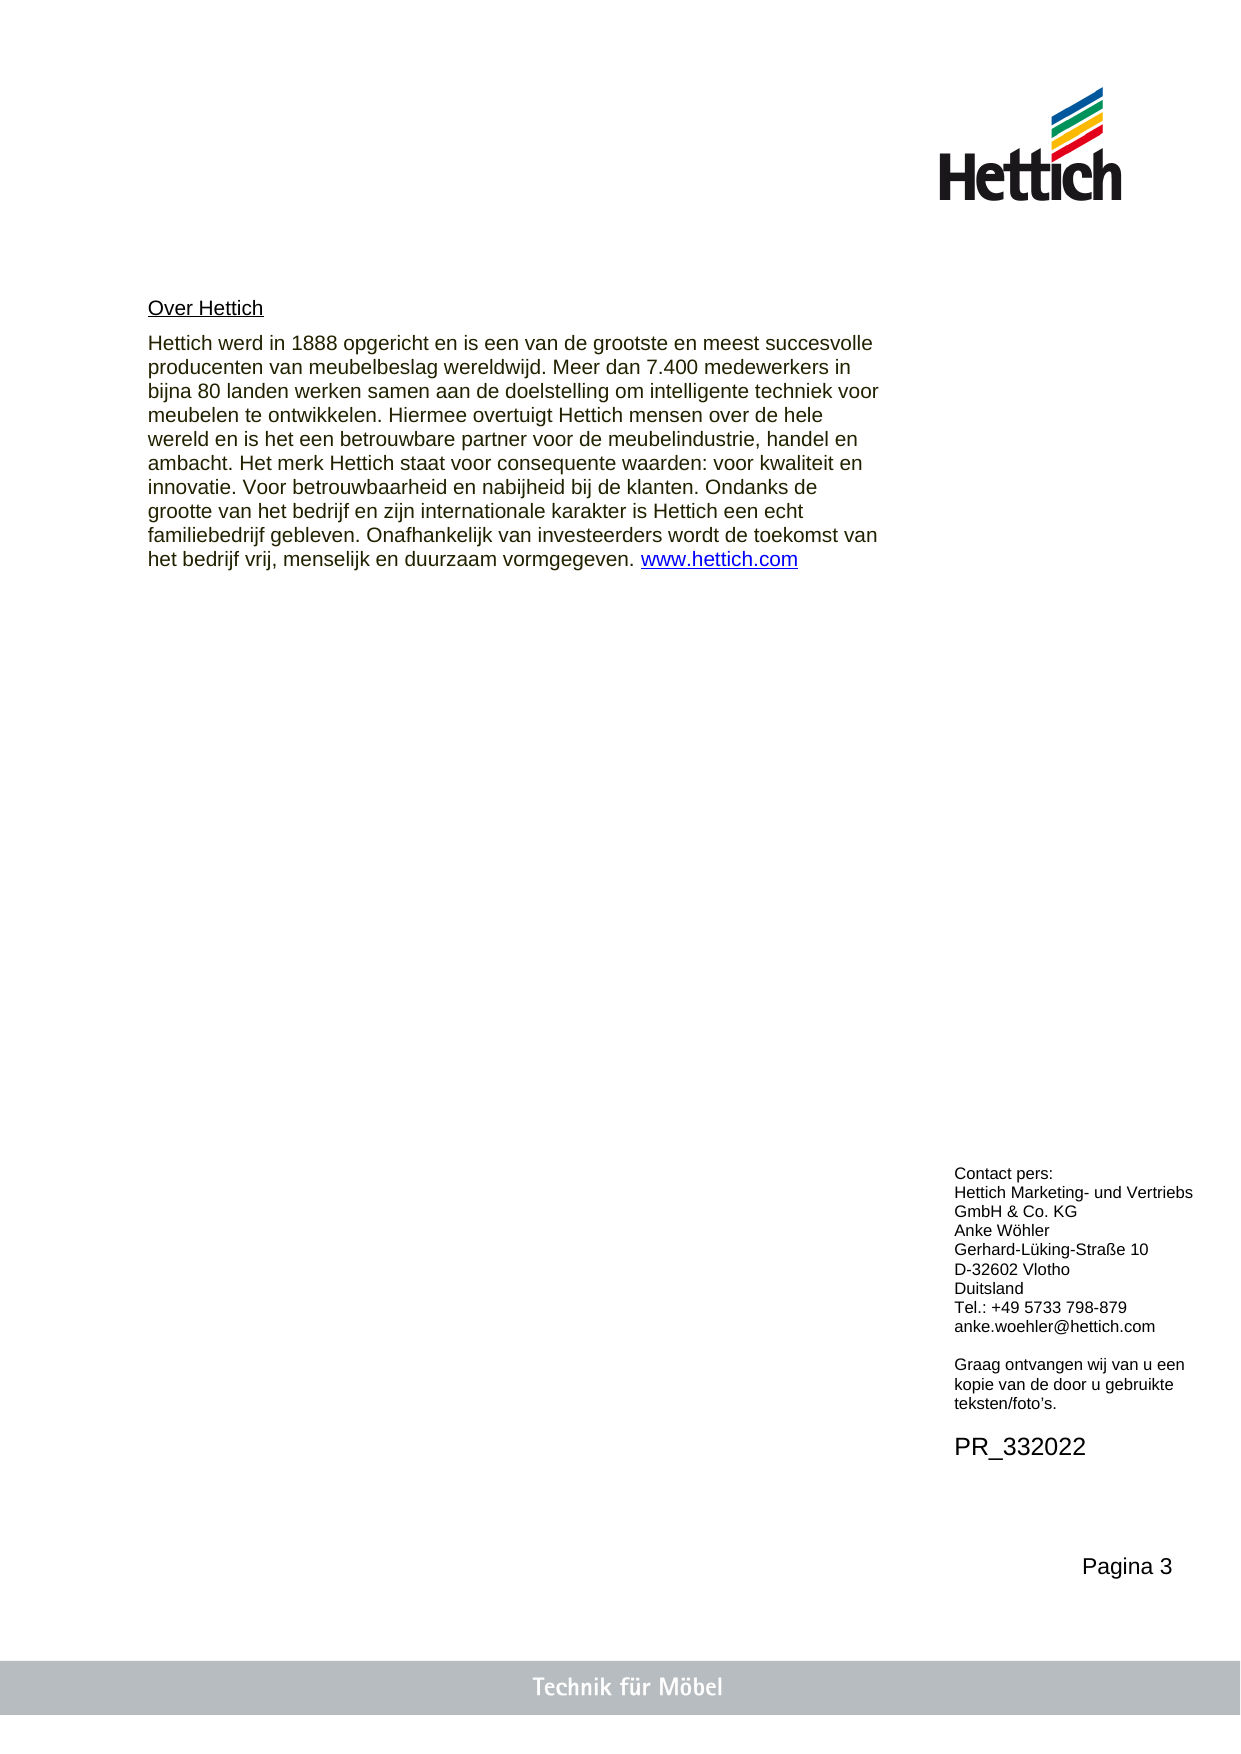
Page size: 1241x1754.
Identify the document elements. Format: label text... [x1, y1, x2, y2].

picture [0, 1598, 1241, 1715]
text Over Hettich [148, 295, 887, 319]
text Hettich werd in 1888 opgericht en is een van de grootste en meest succesvolle producenten van meubelbeslag wereldwijd. Meer dan 7.400 medewerkers in bijna 80 landen werken samen aan de doelstelling om intelligente techniek voor meubelen te ontwikkelen. Hiermee overtuigt Hettich mensen over de hele wereld en is het een betrouwbare partner voor de meubelindustrie, handel en ambacht. Het merk Hettich staat voor consequente waarden: voor kwaliteit en innovatie. Voor betrouwbaarheid en nabijheid bij de klanten. Ondanks de grootte van het bedrijf en zijn internationale karakter is Hettich een echt familiebedrijf gebleven. Onafhankelijk van investeerders wordt de toekomst van het bedrijf vrij, menselijk en duurzaam vormgegeven. www.hettich.com [148, 331, 887, 571]
picture [0, 6, 1241, 263]
